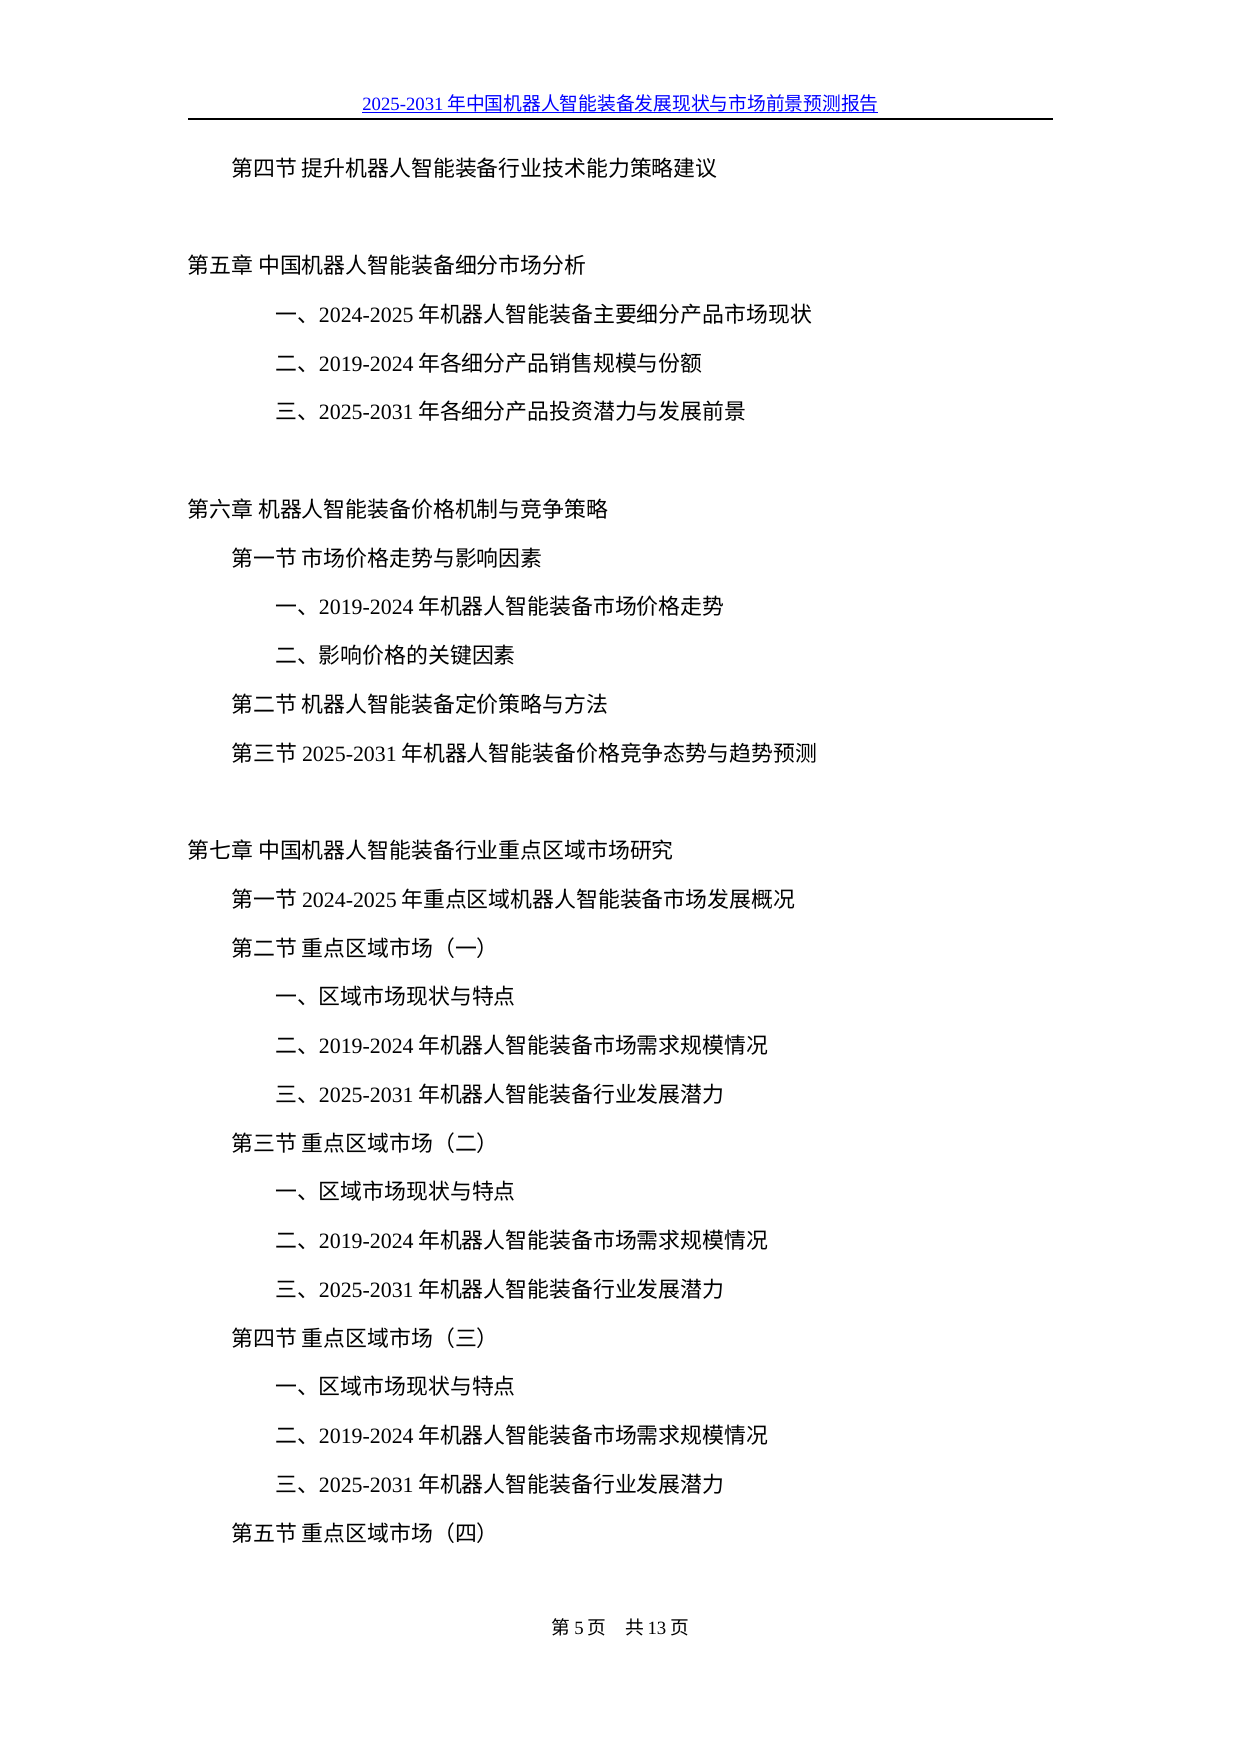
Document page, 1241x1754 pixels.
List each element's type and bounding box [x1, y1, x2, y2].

text [187, 150, 1053, 1548]
